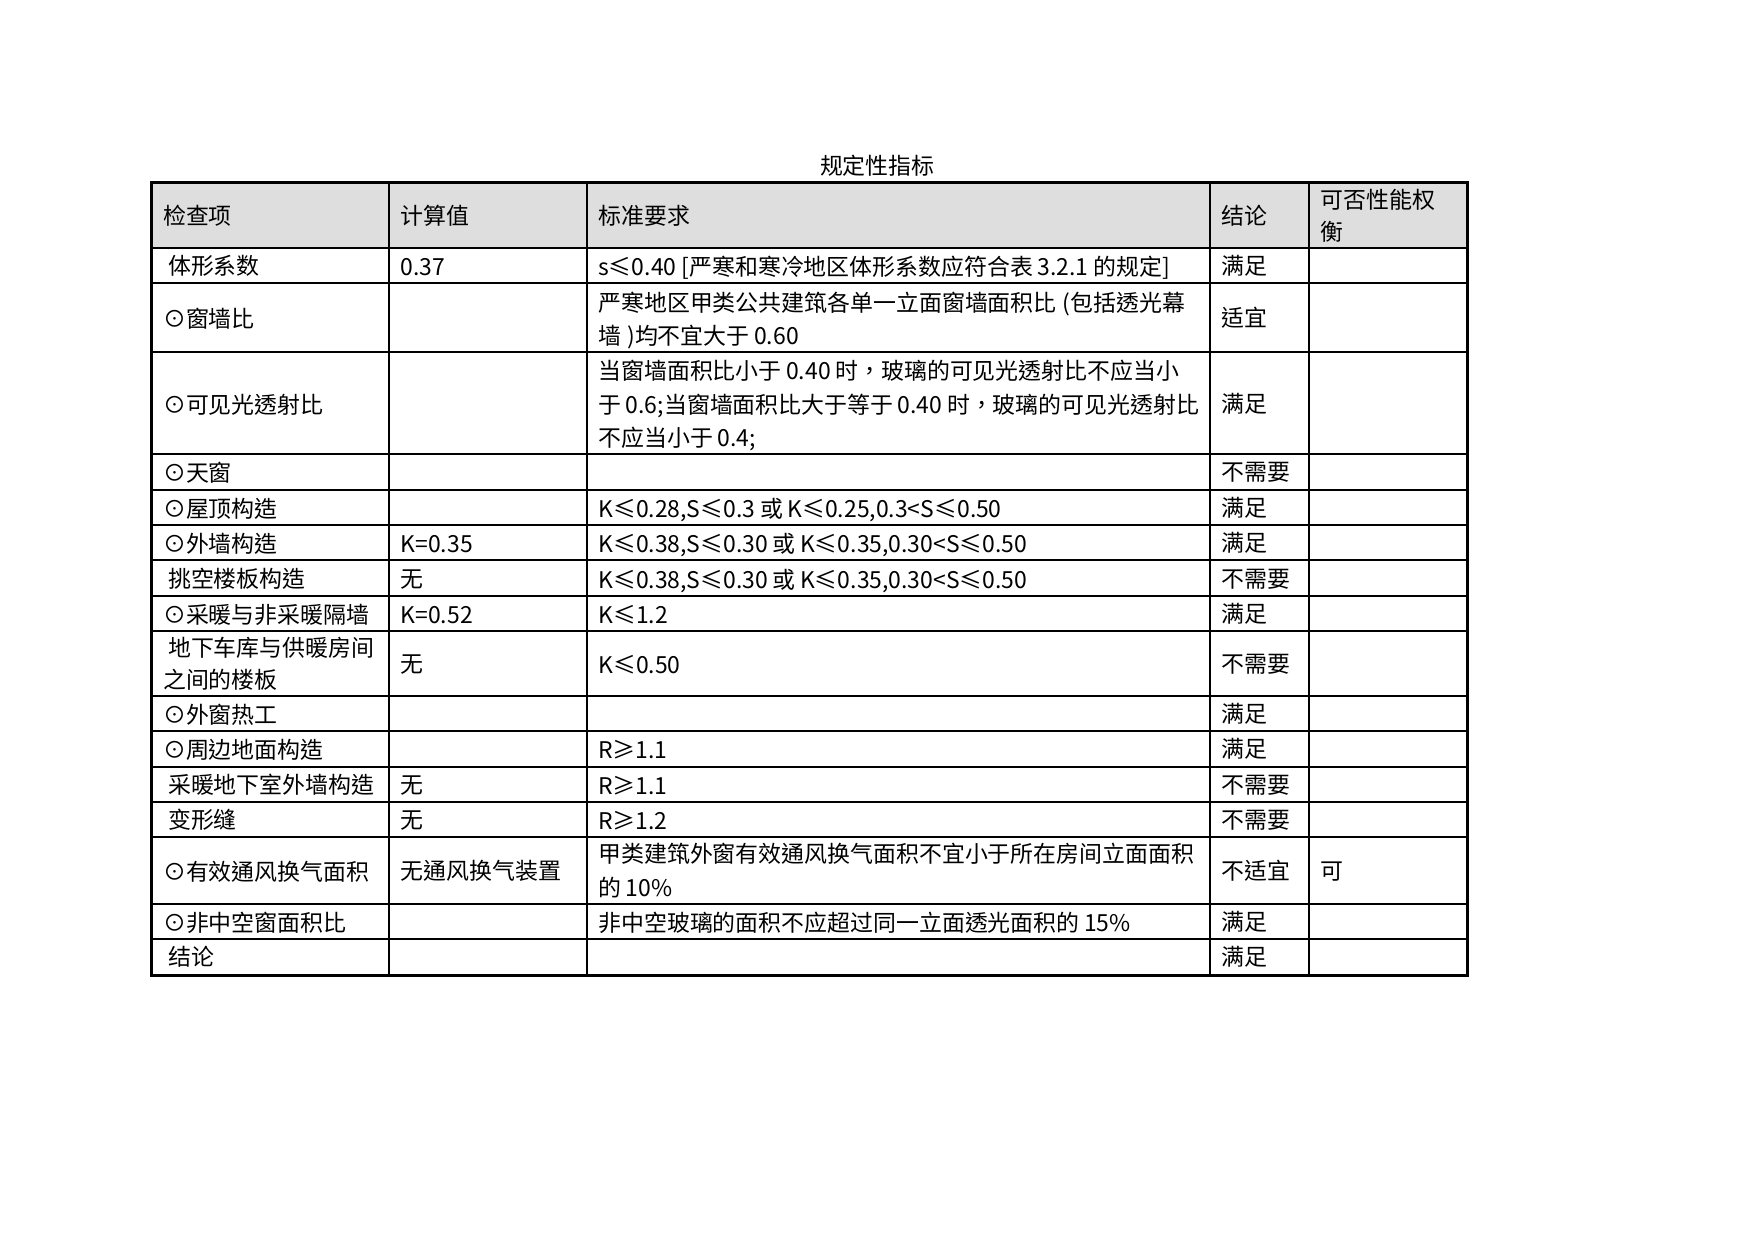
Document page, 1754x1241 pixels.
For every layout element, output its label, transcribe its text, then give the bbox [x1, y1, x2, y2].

table_cell [390, 905, 586, 938]
table_cell 不需要 [1211, 803, 1308, 836]
table_cell 满足 [1211, 940, 1308, 974]
table_cell 甲类建筑外窗有效通风换气面积不宜小于所在房间立面面积的10% [588, 838, 1209, 903]
table_cell 无 [390, 632, 586, 695]
table_cell 严寒地区甲类公共建筑各单一立面窗墙面积比 (包括透光幕墙 )均不宜大于0.60 [588, 284, 1209, 351]
table_cell K≤0.38,S≤0.30或K≤0.35,0.30<S≤0.50 [588, 561, 1209, 595]
table_cell [1310, 284, 1466, 351]
table_cell ⊙窗墙比 [153, 284, 388, 351]
table_cell 无通风换气装置 [390, 838, 586, 903]
table_cell R≥1.1 [588, 768, 1209, 801]
table_cell [588, 455, 1209, 488]
table_cell 0.37 [390, 249, 586, 282]
table_cell R≥1.2 [588, 803, 1209, 836]
table_cell [390, 353, 586, 453]
table_header 结论 [1211, 184, 1308, 247]
table_cell [588, 697, 1209, 730]
table_cell 适宜 [1211, 284, 1308, 351]
table_cell [1310, 697, 1466, 730]
table_cell 变形缝 [153, 803, 388, 836]
table_cell R≥1.1 [588, 732, 1209, 766]
table_cell [1310, 455, 1466, 488]
table_cell K=0.35 [390, 526, 586, 559]
table_cell 可 [1310, 838, 1466, 903]
table_cell [1310, 732, 1466, 766]
table_cell [1310, 249, 1466, 282]
table_cell [390, 455, 586, 488]
table_cell K≤0.50 [588, 632, 1209, 695]
table_cell ⊙天窗 [153, 455, 388, 488]
table_cell 满足 [1211, 353, 1308, 453]
table_cell [1310, 768, 1466, 801]
table_cell 非中空玻璃的面积不应超过同一立面透光面积的15% [588, 905, 1209, 938]
table_cell K=0.52 [390, 597, 586, 630]
table_cell 满足 [1211, 249, 1308, 282]
table_cell [1310, 905, 1466, 938]
table_header 可否性能权衡 [1310, 184, 1466, 247]
table_cell 挑空楼板构造 [153, 561, 388, 595]
table_cell [1310, 597, 1466, 630]
table_cell 满足 [1211, 526, 1308, 559]
table_cell 满足 [1211, 732, 1308, 766]
table_header 标准要求 [588, 184, 1209, 247]
table_cell 不需要 [1211, 768, 1308, 801]
table_cell [1310, 803, 1466, 836]
table_cell ⊙外墙构造 [153, 526, 388, 559]
table_cell 满足 [1211, 697, 1308, 730]
table_cell 结论 [153, 940, 388, 974]
table_cell ⊙可见光透射比 [153, 353, 388, 453]
table_cell 无 [390, 768, 586, 801]
table_cell ⊙屋顶构造 [153, 491, 388, 524]
table_cell 无 [390, 803, 586, 836]
table_cell 不适宜 [1211, 838, 1308, 903]
table_cell 当窗墙面积比小于0.40时，玻璃的可见光透射比不应当小于0.6;当窗墙面积比大于等于0.40时，玻璃的可见光透射比不应当小于0.4; [588, 353, 1209, 453]
table_cell [1310, 526, 1466, 559]
table_cell [1310, 940, 1466, 974]
text 规定性指标 [150, 150, 1604, 181]
table_cell 地下车库与供暖房间之间的楼板 [153, 632, 388, 695]
table_cell 不需要 [1211, 632, 1308, 695]
table_cell [390, 491, 586, 524]
table_cell ⊙外窗热工 [153, 697, 388, 730]
table_cell ⊙有效通风换气面积 [153, 838, 388, 903]
table_cell [390, 732, 586, 766]
table_cell ⊙采暖与非采暖隔墙 [153, 597, 388, 630]
table_cell 不需要 [1211, 561, 1308, 595]
table_cell s≤0.40 [严寒和寒冷地区体形系数应符合表3.2.1的规定] [588, 249, 1209, 282]
table_cell ⊙非中空窗面积比 [153, 905, 388, 938]
table_header 计算值 [390, 184, 586, 247]
table_cell 采暖地下室外墙构造 [153, 768, 388, 801]
table_cell K≤0.28,S≤0.3或K≤0.25,0.3<S≤0.50 [588, 491, 1209, 524]
table_cell ⊙周边地面构造 [153, 732, 388, 766]
table_cell 满足 [1211, 597, 1308, 630]
table_cell 体形系数 [153, 249, 388, 282]
table_cell K≤0.38,S≤0.30或K≤0.35,0.30<S≤0.50 [588, 526, 1209, 559]
table_cell K≤1.2 [588, 597, 1209, 630]
table_header 检查项 [153, 184, 388, 247]
table_cell [1310, 491, 1466, 524]
table_cell [588, 940, 1209, 974]
table_cell 满足 [1211, 491, 1308, 524]
table_cell 不需要 [1211, 455, 1308, 488]
table_cell 无 [390, 561, 586, 595]
table_cell [390, 940, 586, 974]
table_cell [1310, 353, 1466, 453]
table_cell 满足 [1211, 905, 1308, 938]
table_cell [390, 697, 586, 730]
table_cell [1310, 561, 1466, 595]
table_cell [390, 284, 586, 351]
table_cell [1310, 632, 1466, 695]
